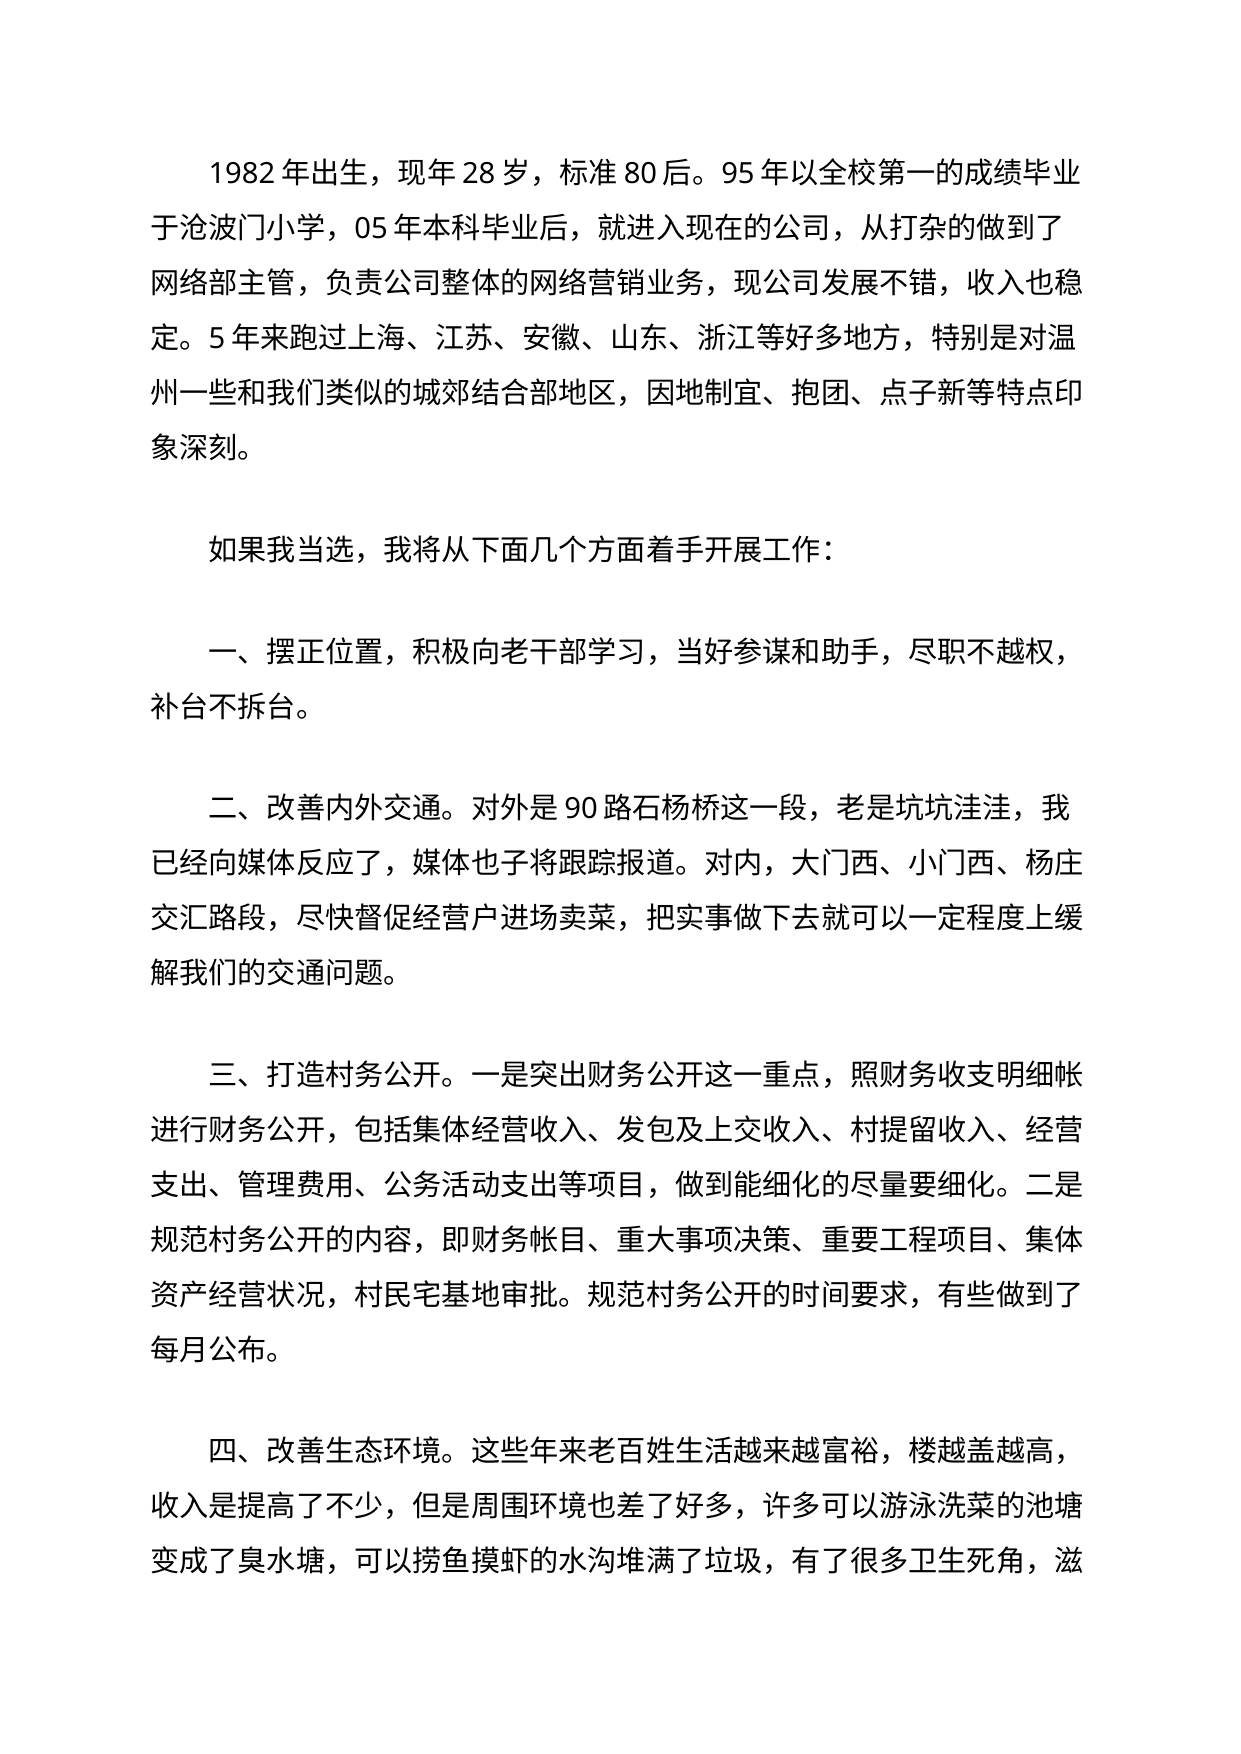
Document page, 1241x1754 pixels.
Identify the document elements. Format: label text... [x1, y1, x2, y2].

text 1982年出生，现年28岁，标准80后。95年以全校第一的成绩毕业于沧波门小学，05年本科毕业后，就进入现在的公司，从打杂的做到了网络部主管，负责公司整体的网络营销业务，现公司发展不错，收入也稳定。5年来跑过上海、江苏、安徽、山东、浙江等好多地方，特别是对温州一些和我们类似的城郊结合部地区，因地制宜、抱团、点子新等特点印象深刻。 [150, 150, 1090, 467]
text 一、摆正位置，积极向老干部学习，当好参谋和助手，尽职不越权，补台不拆台。 [150, 628, 1090, 726]
text 如果我当选，我将从下面几个方面着手开展工作： [150, 527, 1090, 569]
text 三、打造村务公开。一是突出财务公开这一重点，照财务收支明细帐进行财务公开，包括集体经营收入、发包及上交收入、村提留收入、经营支出、管理费用、公务活动支出等项目，做到能细化的尽量要细化。二是规范村务公开的内容，即财务帐目、重大事项决策、重要工程项目、集体资产经营状况，村民宅基地审批。规范村务公开的时间要求，有些做到了每月公布。 [150, 1052, 1090, 1368]
text 二、改善内外交通。对外是90路石杨桥这一段，老是坑坑洼洼，我已经向媒体反应了，媒体也子将跟踪报道。对内，大门西、小门西、杨庄交汇路段，尽快督促经营户进场卖菜，把实事做下去就可以一定程度上缓解我们的交通问题。 [150, 785, 1090, 992]
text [150, 1428, 1090, 1580]
